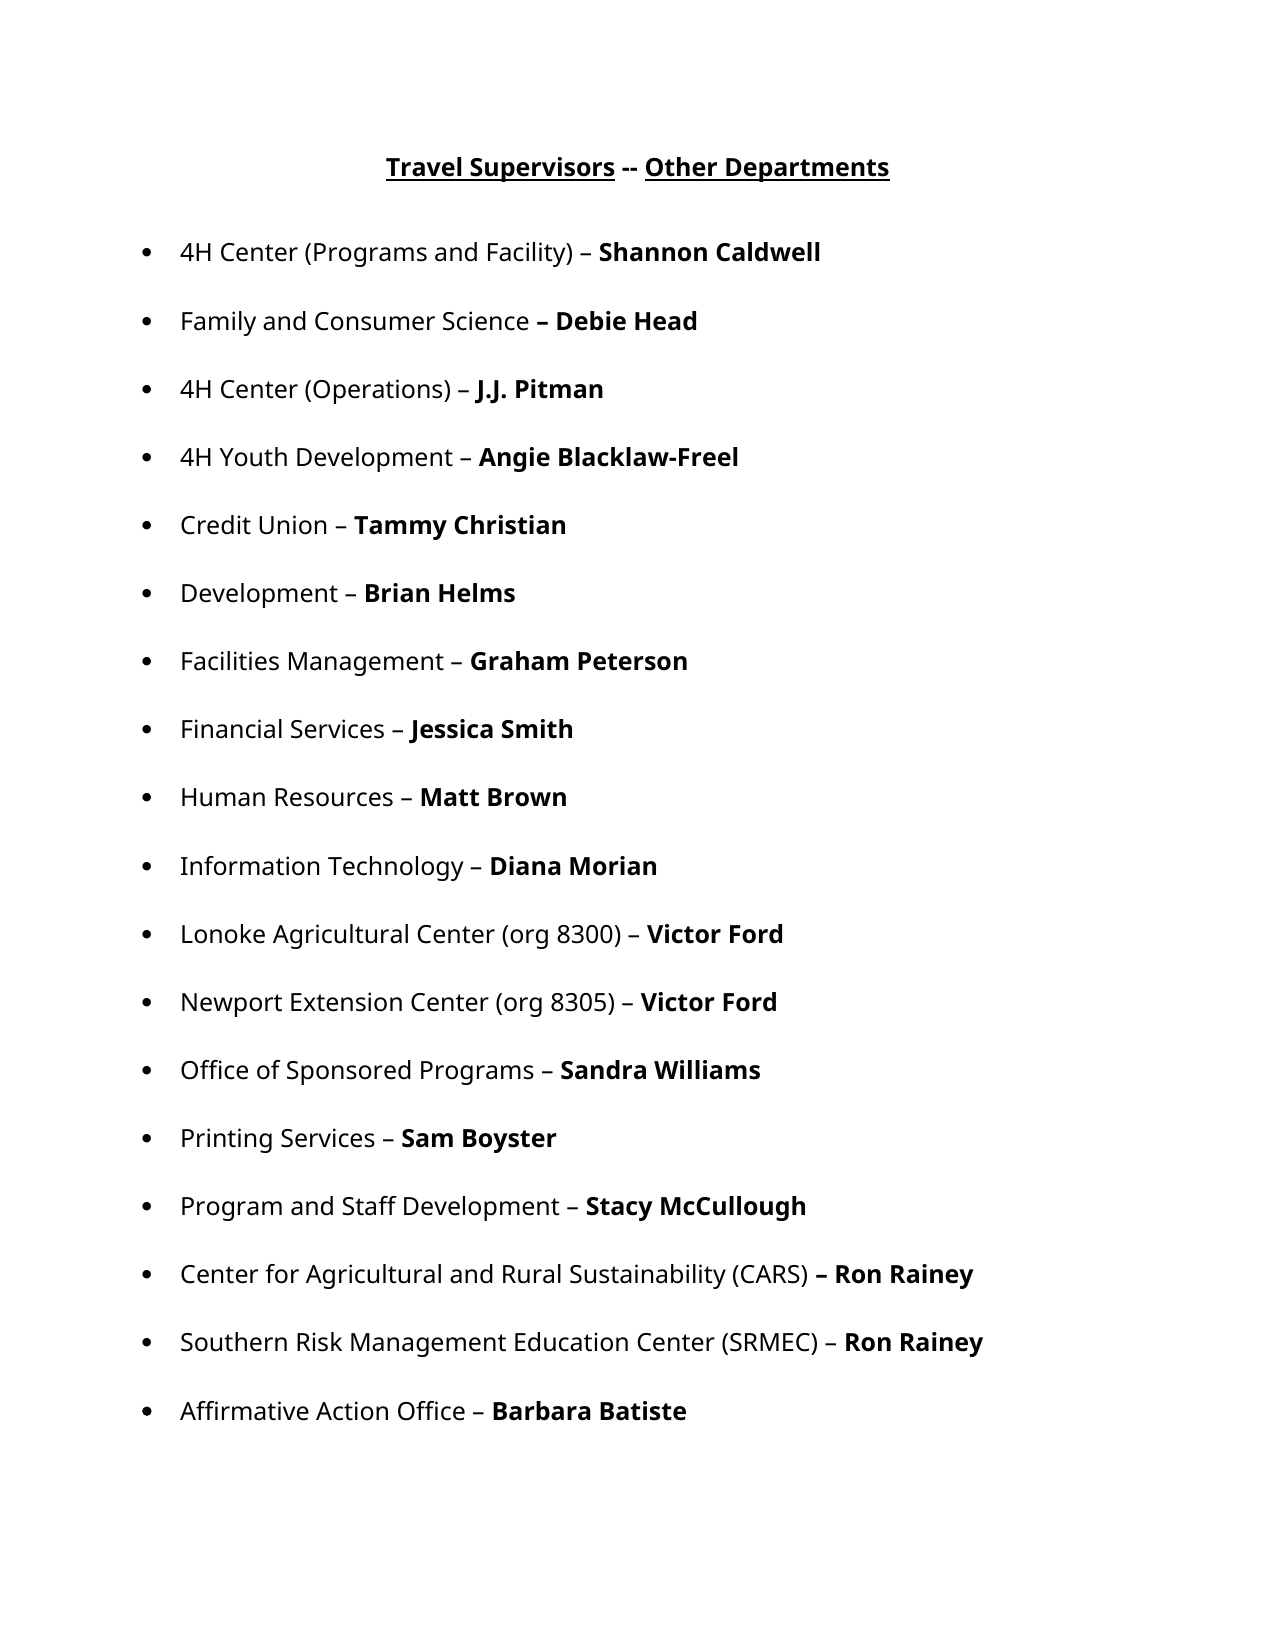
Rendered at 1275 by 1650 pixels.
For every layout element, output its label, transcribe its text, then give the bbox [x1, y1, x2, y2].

list Affirmative Action Office – Barbara Batiste [142, 1393, 1170, 1427]
text Travel Supervisors -- Other Departments [105, 150, 1170, 184]
list Newport Extension Center (org 8305) – Victor Ford [142, 984, 1170, 1018]
list 4H Youth Development – Angie Blacklaw-Freel [142, 439, 1170, 473]
list Southern Risk Management Education Center (SRMEC) – Ron Rainey [142, 1325, 1170, 1359]
list Credit Union – Tammy Christian [142, 508, 1170, 542]
list 4H Center (Programs and Facility) – Shannon Caldwell [142, 235, 1170, 269]
list Family and Consumer Science – Debie Head [142, 303, 1170, 337]
list Printing Services – Sam Boyster [142, 1121, 1170, 1155]
list Human Resources – Matt Brown [142, 780, 1170, 814]
list 4H Center (Operations) – J.J. Pitman [142, 371, 1170, 405]
list Information Technology – Diana Morian [142, 848, 1170, 882]
list Lonoke Agricultural Center (org 8300) – Victor Ford [142, 916, 1170, 950]
list Center for Agricultural and Rural Sustainability (CARS) – Ron Rainey [142, 1257, 1170, 1291]
list Program and Staff Development – Stacy McCullough [142, 1189, 1170, 1223]
list Financial Services – Jessica Smith [142, 712, 1170, 746]
list Facilities Management – Graham Peterson [142, 644, 1170, 678]
list Office of Sponsored Programs – Sandra Williams [142, 1053, 1170, 1087]
list Development – Brian Helms [142, 576, 1170, 610]
